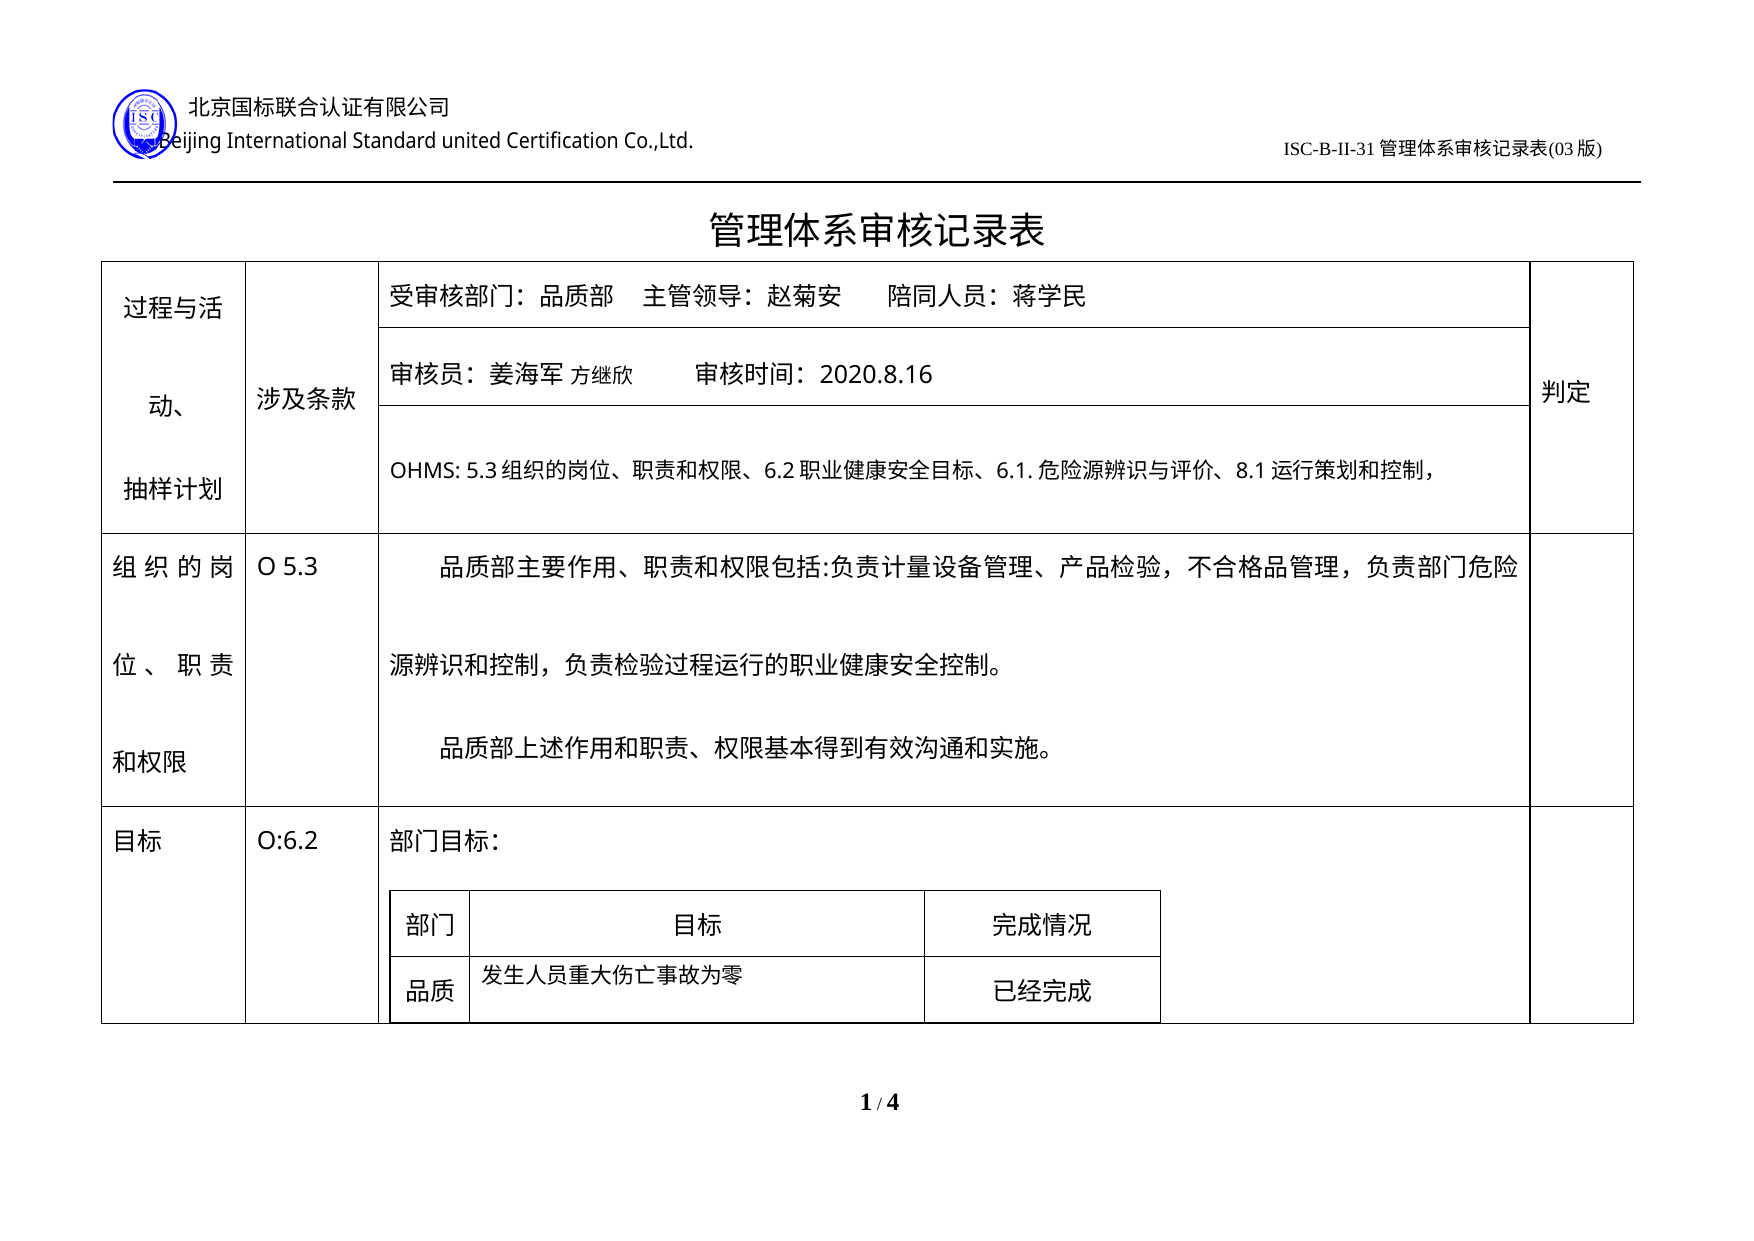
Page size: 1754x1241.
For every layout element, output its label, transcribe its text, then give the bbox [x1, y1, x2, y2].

table_cell 组织的岗位、职责和权限 [102, 534, 245, 806]
table_cell [1531, 534, 1633, 806]
table_header 受审核部门：品质部 主管领导：赵菊安 陪同人员：蒋学民 [379, 262, 1529, 327]
table_header 涉及条款 [246, 262, 378, 532]
table_cell OHMS: 5.3组织的岗位、职责和权限、6.2职业健康安全目标、6.1. 危险源辨识与评价、8.1运行策划和控制， [379, 406, 1529, 532]
table_header 判定 [1531, 262, 1633, 532]
table_cell [1531, 807, 1633, 1023]
table_cell 部门目标： 考核情况：2020.6.8日考核已完成。 [379, 807, 1529, 1023]
table_cell 品质部主要作用、职责和权限包括:负责计量设备管理、产品检验，不合格品管理，负责部门危险源辨识和控制，负责检验过程运行的职业健康安全控制。 品质部上述作用和职责、权限基本得到有效沟通和实施。 [379, 534, 1529, 806]
text 管理体系审核记录表 [112, 196, 1641, 261]
picture [112, 89, 180, 158]
table_cell O 5.3 [246, 534, 378, 806]
table_cell O:6.2 [246, 807, 378, 1023]
table_header 过程与活动、 抽样计划 [102, 262, 245, 532]
table_cell 目标 [102, 807, 245, 1023]
table_cell 审核员：姜海军 方继欣 审核时间：2020.8.16 [379, 328, 1529, 405]
